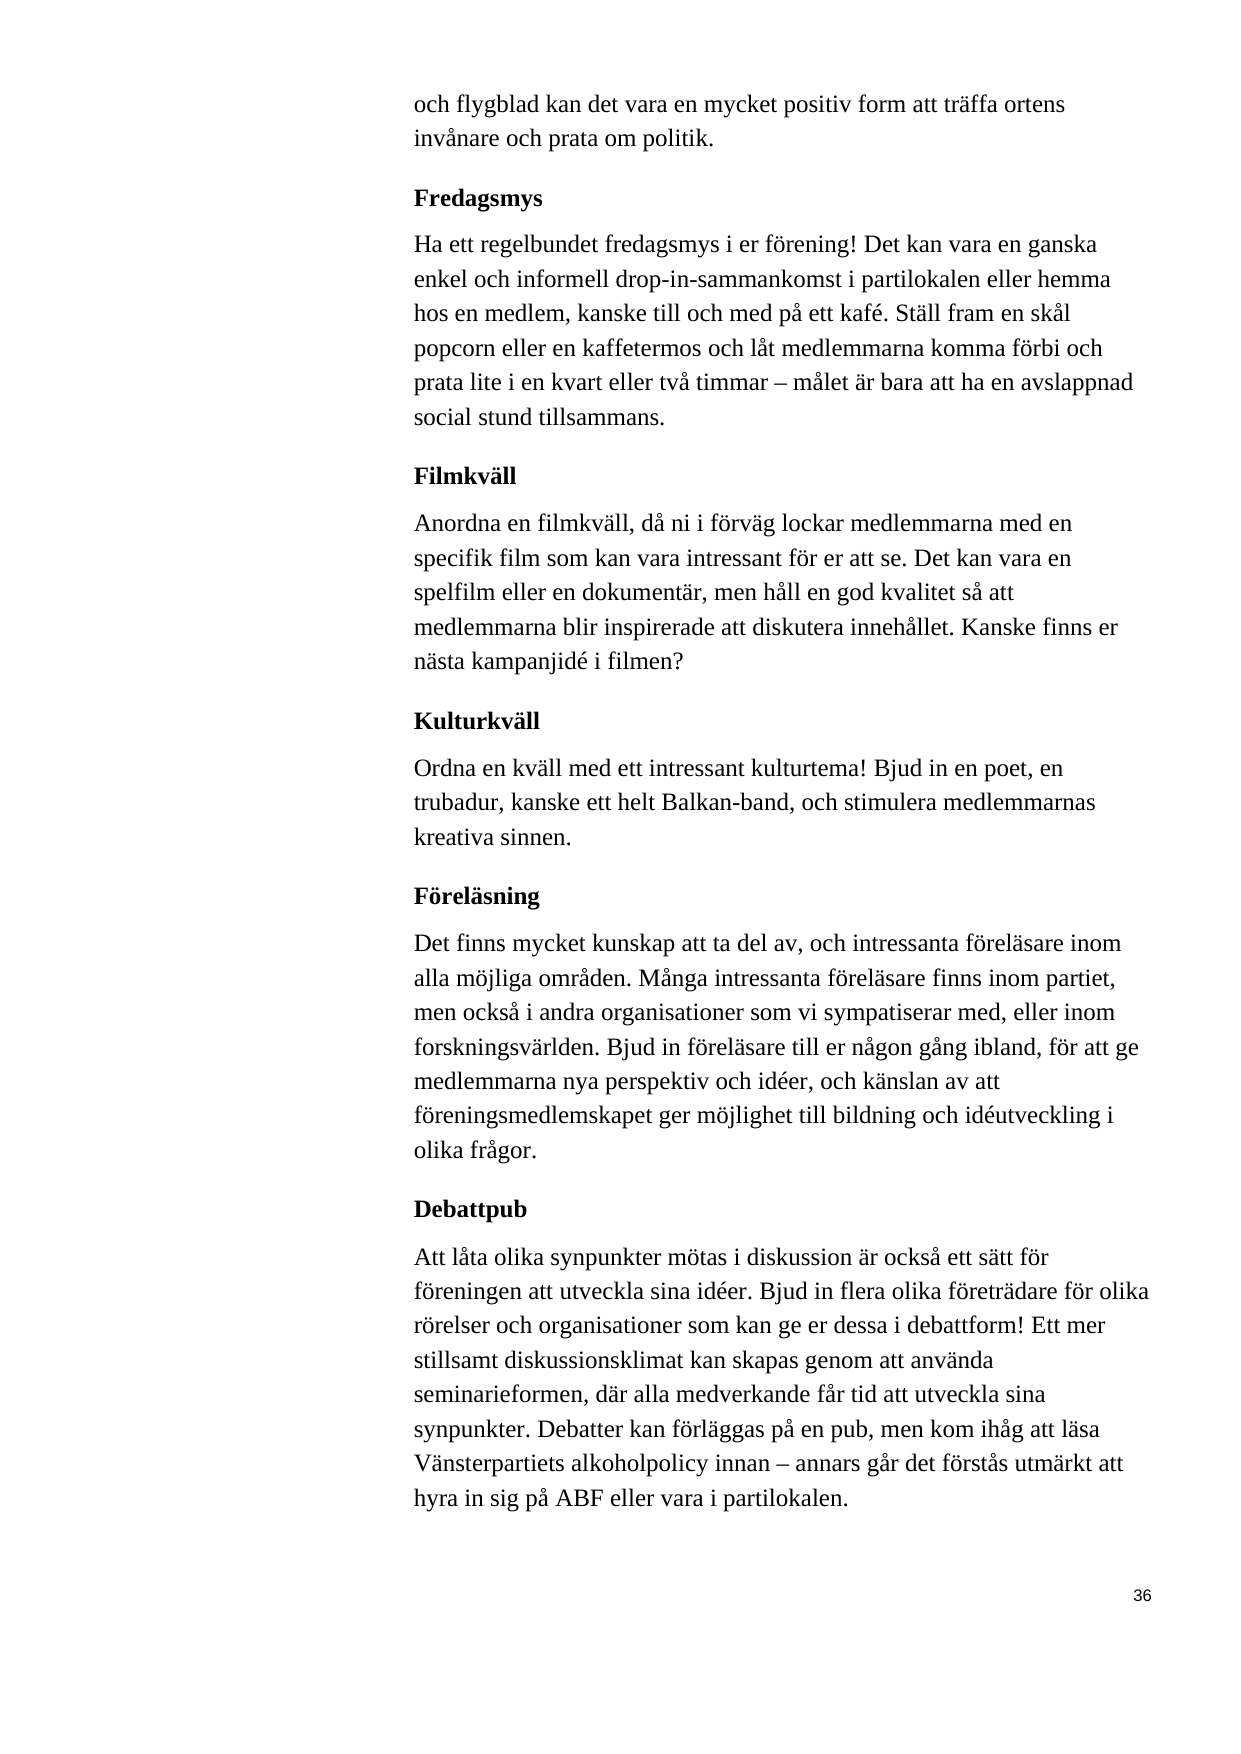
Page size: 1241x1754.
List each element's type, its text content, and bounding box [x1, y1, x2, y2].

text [413, 89, 1152, 152]
text Ha ett regelbundet fredagsmys i er förening! Det kan vara en ganska enkel och informell drop-in-sammankomst i partilokalen eller hemma hos en medlem, kanske till och med på ett kafé. Ställ fram en skål popcorn eller en kaffetermos och låt medlemmarna komma förbi och prata lite i en kvart eller två timmar – målet är bara att ha en avslappnad social stund tillsammans. [413, 229, 1152, 431]
subtitle Kulturkväll [413, 706, 1152, 734]
text Det finns mycket kunskap att ta del av, och intressanta föreläsare inom alla möjliga områden. Många intressanta föreläsare finns inom partiet, men också i andra organisationer som vi sympatiserar med, eller inom forskningsvärlden. Bjud in föreläsare till er någon gång ibland, för att ge medlemmarna nya perspektiv och idéer, och känslan av att föreningsmedlemskapet ger möjlighet till bildning och idéutveckling i olika frågor. [413, 928, 1152, 1164]
subtitle Filmkväll [413, 461, 1152, 490]
subtitle Föreläsning [413, 881, 1152, 910]
subtitle Fredagsmys [413, 183, 1152, 211]
text Att låta olika synpunkter mötas i diskussion är också ett sätt för föreningen att utveckla sina idéer. Bjud in flera olika företrädare för olika rörelser och organisationer som kan ge er dessa i debattform! Ett mer stillsamt diskussionsklimat kan skapas genom att använda seminarieformen, där alla medverkande får tid att utveckla sina synpunkter. Debatter kan förläggas på en pub, men kom ihåg att läsa Vänsterpartiets alkoholpolicy innan – annars går det förstås utmärkt att hyra in sig på ABF eller vara i partilokalen. [413, 1242, 1152, 1512]
subtitle Debattpub [413, 1194, 1152, 1223]
text Anordna en filmkväll, då ni i förväg lockar medlemmarna med en specifik film som kan vara intressant för er att se. Det kan vara en spelfilm eller en dokumentär, men håll en god kvalitet så att medlemmarna blir inspirerade att diskutera innehållet. Kanske finns er nästa kampanjidé i filmen? [413, 508, 1152, 675]
text Ordna en kväll med ett intressant kulturtema! Bjud in en poet, en trubadur, kanske ett helt Balkan-band, och stimulera medlemmarnas kreativa sinnen. [413, 753, 1152, 851]
